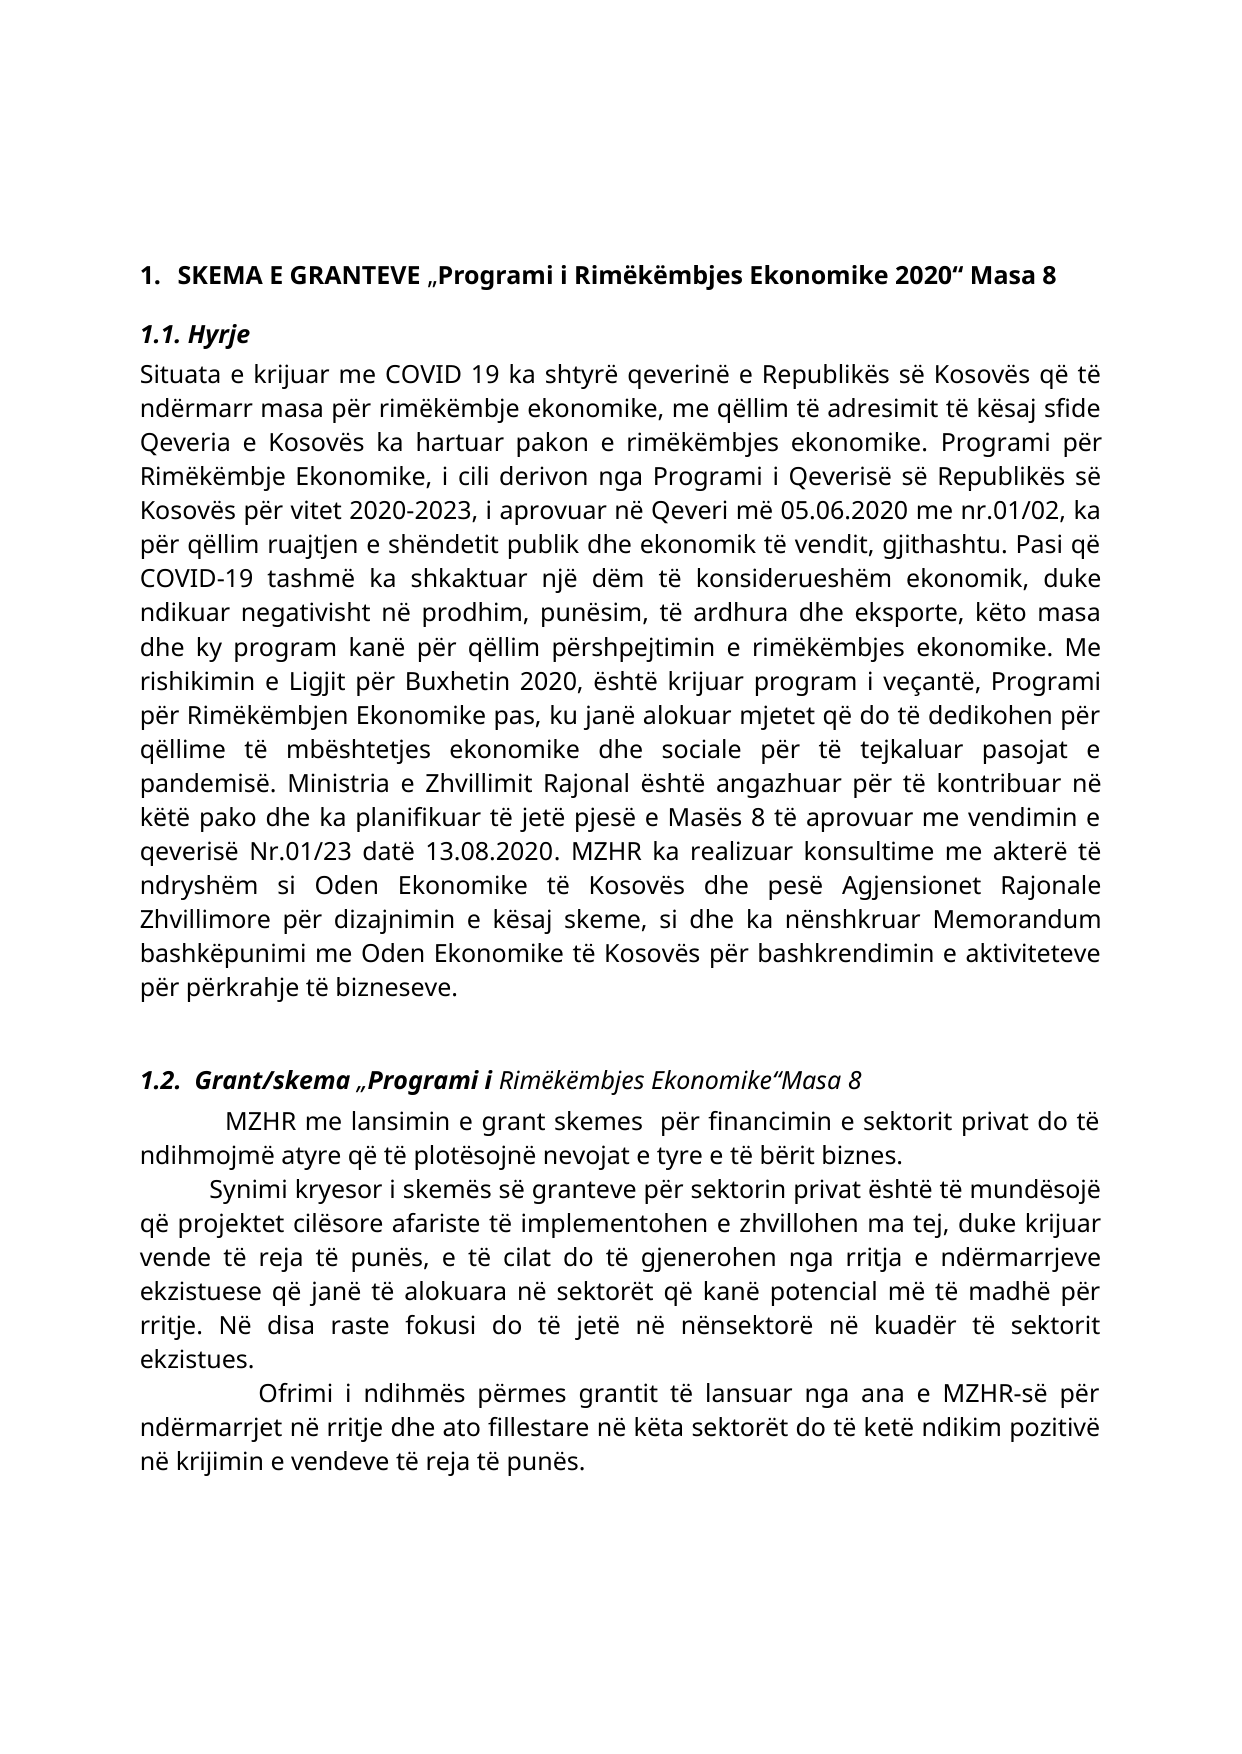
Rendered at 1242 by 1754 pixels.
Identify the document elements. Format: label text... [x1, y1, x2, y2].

text Synimi kryesor i skemës së granteve për sektorin privat është të mundësojë që projektet cilësore afariste të implementohen e zhvillohen ma tej, duke krijuar vende të reja të punës, e të cilat do të gjenerohen nga rritja e ndërmarrjeve ekzistuese që janë të alokuara në sektorët që kanë potencial më të madhë për rritje. Në disa raste fokusi do të jetë nё nënsektorë në kuadër të sektorit ekzistues. [139, 1171, 1102, 1376]
subtitle 1. SKEMA E GRANTEVE „Programi i Rimëkëmbjes Ekonomike 2020“ Masa 8 [139, 257, 1102, 291]
subtitle 1.2. Grant/skema „Programi i Rimëkëmbjes Ekonomike“Masa 8 [139, 1063, 1102, 1097]
text Situata e krijuar me COVID 19 ka shtyrë qeverinë e Republikës së Kosovës që të ndërmarr masa për rimëkëmbje ekonomike, me qëllim të adresimit të kësaj sfide Qeveria e Kosovës ka hartuar pakon e rimëkëmbjes ekonomike. Programi për Rimëkëmbje Ekonomike, i cili derivon nga Programi i Qeverisë së Republikës së Kosovës për vitet 2020-2023, i aprovuar në Qeveri më 05.06.2020 me nr.01/02, ka për qëllim ruajtjen e shëndetit publik dhe ekonomik të vendit, gjithashtu. Pasi që COVID-19 tashmë ka shkaktuar një dëm të konsiderueshëm ekonomik, duke ndikuar negativisht në prodhim, punësim, të ardhura dhe eksporte, këto masa dhe ky program kanë për qëllim përshpejtimin e rimëkëmbjes ekonomike. Me rishikimin e Ligjit për Buxhetin 2020, është krijuar program i veçantë, Programi për Rimëkëmbjen Ekonomike pas, ku janë alokuar mjetet që do të dedikohen për qëllime të mbështetjes ekonomike dhe sociale për të tejkaluar pasojat e pandemisë. Ministria e Zhvillimit Rajonal është angazhuar për të kontribuar në këtë pako dhe ka planifikuar të jetë pjesë e Masës 8 të aprovuar me vendimin e qeverisë Nr.01/23 datë 13.08.2020. MZHR ka realizuar konsultime me akterë të ndryshëm si Oden Ekonomike të Kosovës dhe pesë Agjensionet Rajonale Zhvillimore për dizajnimin e kësaj skeme, si dhe ka nënshkruar Memorandum bashkëpunimi me Oden Ekonomike të Kosovës për bashkrendimin e aktiviteteve për përkrahje të bizneseve. [139, 357, 1102, 1004]
text MZHR me lansimin e grant skemes për financimin e sektorit privat do të ndihmojmë atyre që të plotësojnë nevojat e tyre e të bërit biznes. [139, 1103, 1102, 1171]
subtitle 1.1. Hyrje [139, 316, 1102, 350]
text Ofrimi i ndihmës përmes grantit të lansuar nga ana e MZHR-së për ndërmarrjet në rritje dhe ato fillestare në këta sektorët do të ketë ndikim pozitivë në krijimin e vendeve të reja të punës. [139, 1376, 1102, 1478]
